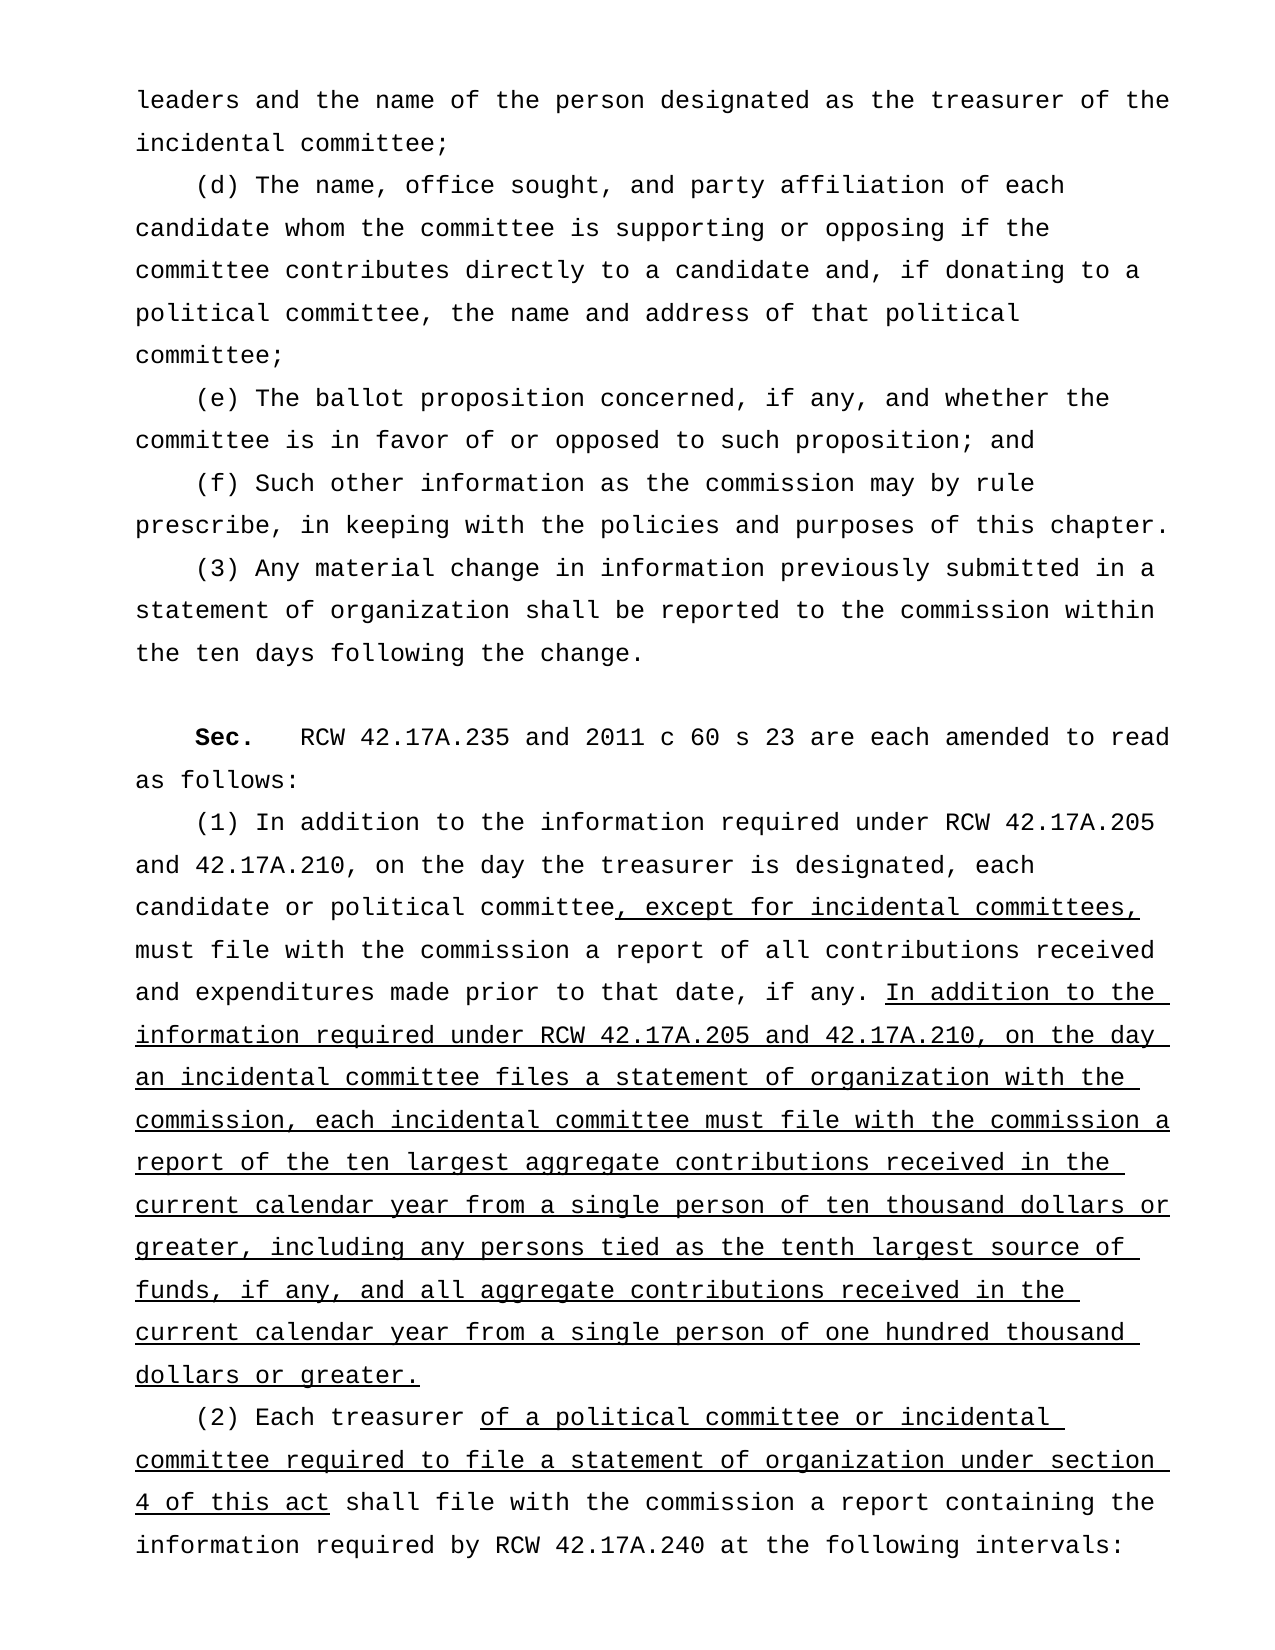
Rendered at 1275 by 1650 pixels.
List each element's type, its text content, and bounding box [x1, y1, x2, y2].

text (2) Each treasurer of a political committee or incidental committee required to file a statement of organization under section 4 of this act shall file with the commission a report containing the information required by RCW 42.17A.240 at the following intervals: [135, 1392, 1170, 1470]
text (f) Such other information as the commission may by rule prescribe, in keeping with the policies and purposes of this chapter. [135, 457, 1170, 542]
text (2) Each treasurer of a political committee or incidental committee required to file a statement of organization under section 4 of this act shall file with the commission a report containing the information required by RCW 42.17A.240 at the following intervals: [135, 1472, 1170, 1562]
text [135, 75, 1170, 160]
text (1) In addition to the information required under RCW 42.17A.205 and 42.17A.210, on the day the treasurer is designated, each candidate or political committee, except for incidental committees, must file with the commission a report of all contributions received and expenditures made prior to that date, if any. In addition to the information required under RCW 42.17A.205 and 42.17A.210, on the day an incidental committee files a statement of organization with the commission, each incidental committee must file with the commission a report of the ten largest aggregate contributions received in the current calendar year from a single person of ten thousand dollars or greater, including any persons tied as the tenth largest source of funds, if any, and all aggregate contributions received in the current calendar year from a single person of one hundred thousand dollars or greater. [135, 797, 1170, 1045]
text (1) In addition to the information required under RCW 42.17A.205 and 42.17A.210, on the day the treasurer is designated, each candidate or political committee, except for incidental committees, must file with the commission a report of all contributions received and expenditures made prior to that date, if any. In addition to the information required under RCW 42.17A.205 and 42.17A.210, on the day an incidental committee files a statement of organization with the commission, each incidental committee must file with the commission a report of the ten largest aggregate contributions received in the current calendar year from a single person of ten thousand dollars or greater, including any persons tied as the tenth largest source of funds, if any, and all aggregate contributions received in the current calendar year from a single person of one hundred thousand dollars or greater. [135, 1132, 1170, 1215]
text (1) In addition to the information required under RCW 42.17A.205 and 42.17A.210, on the day the treasurer is designated, each candidate or political committee, except for incidental committees, must file with the commission a report of all contributions received and expenditures made prior to that date, if any. In addition to the information required under RCW 42.17A.205 and 42.17A.210, on the day an incidental committee files a statement of organization with the commission, each incidental committee must file with the commission a report of the ten largest aggregate contributions received in the current calendar year from a single person of ten thousand dollars or greater, including any persons tied as the tenth largest source of funds, if any, and all aggregate contributions received in the current calendar year from a single person of one hundred thousand dollars or greater. [135, 1217, 1170, 1392]
text (d) The name, office sought, and party affiliation of each candidate whom the committee is supporting or opposing if the committee contributes directly to a candidate and, if donating to a political committee, the name and address of that political committee; [135, 160, 1170, 372]
text (e) The ballot proposition concerned, if any, and whether the committee is in favor of or opposed to such proposition; and [135, 372, 1170, 457]
text (1) In addition to the information required under RCW 42.17A.205 and 42.17A.210, on the day the treasurer is designated, each candidate or political committee, except for incidental committees, must file with the commission a report of all contributions received and expenditures made prior to that date, if any. In addition to the information required under RCW 42.17A.205 and 42.17A.210, on the day an incidental committee files a statement of organization with the commission, each incidental committee must file with the commission a report of the ten largest aggregate contributions received in the current calendar year from a single person of ten thousand dollars or greater, including any persons tied as the tenth largest source of funds, if any, and all aggregate contributions received in the current calendar year from a single person of one hundred thousand dollars or greater. [135, 1047, 1170, 1130]
text (3) Any material change in information previously submitted in a statement of organization shall be reported to the commission within the ten days following the change. [135, 542, 1170, 670]
text Sec. RCW 42.17A.235 and 2011 c 60 s 23 are each amended to read as follows: [135, 712, 1170, 797]
